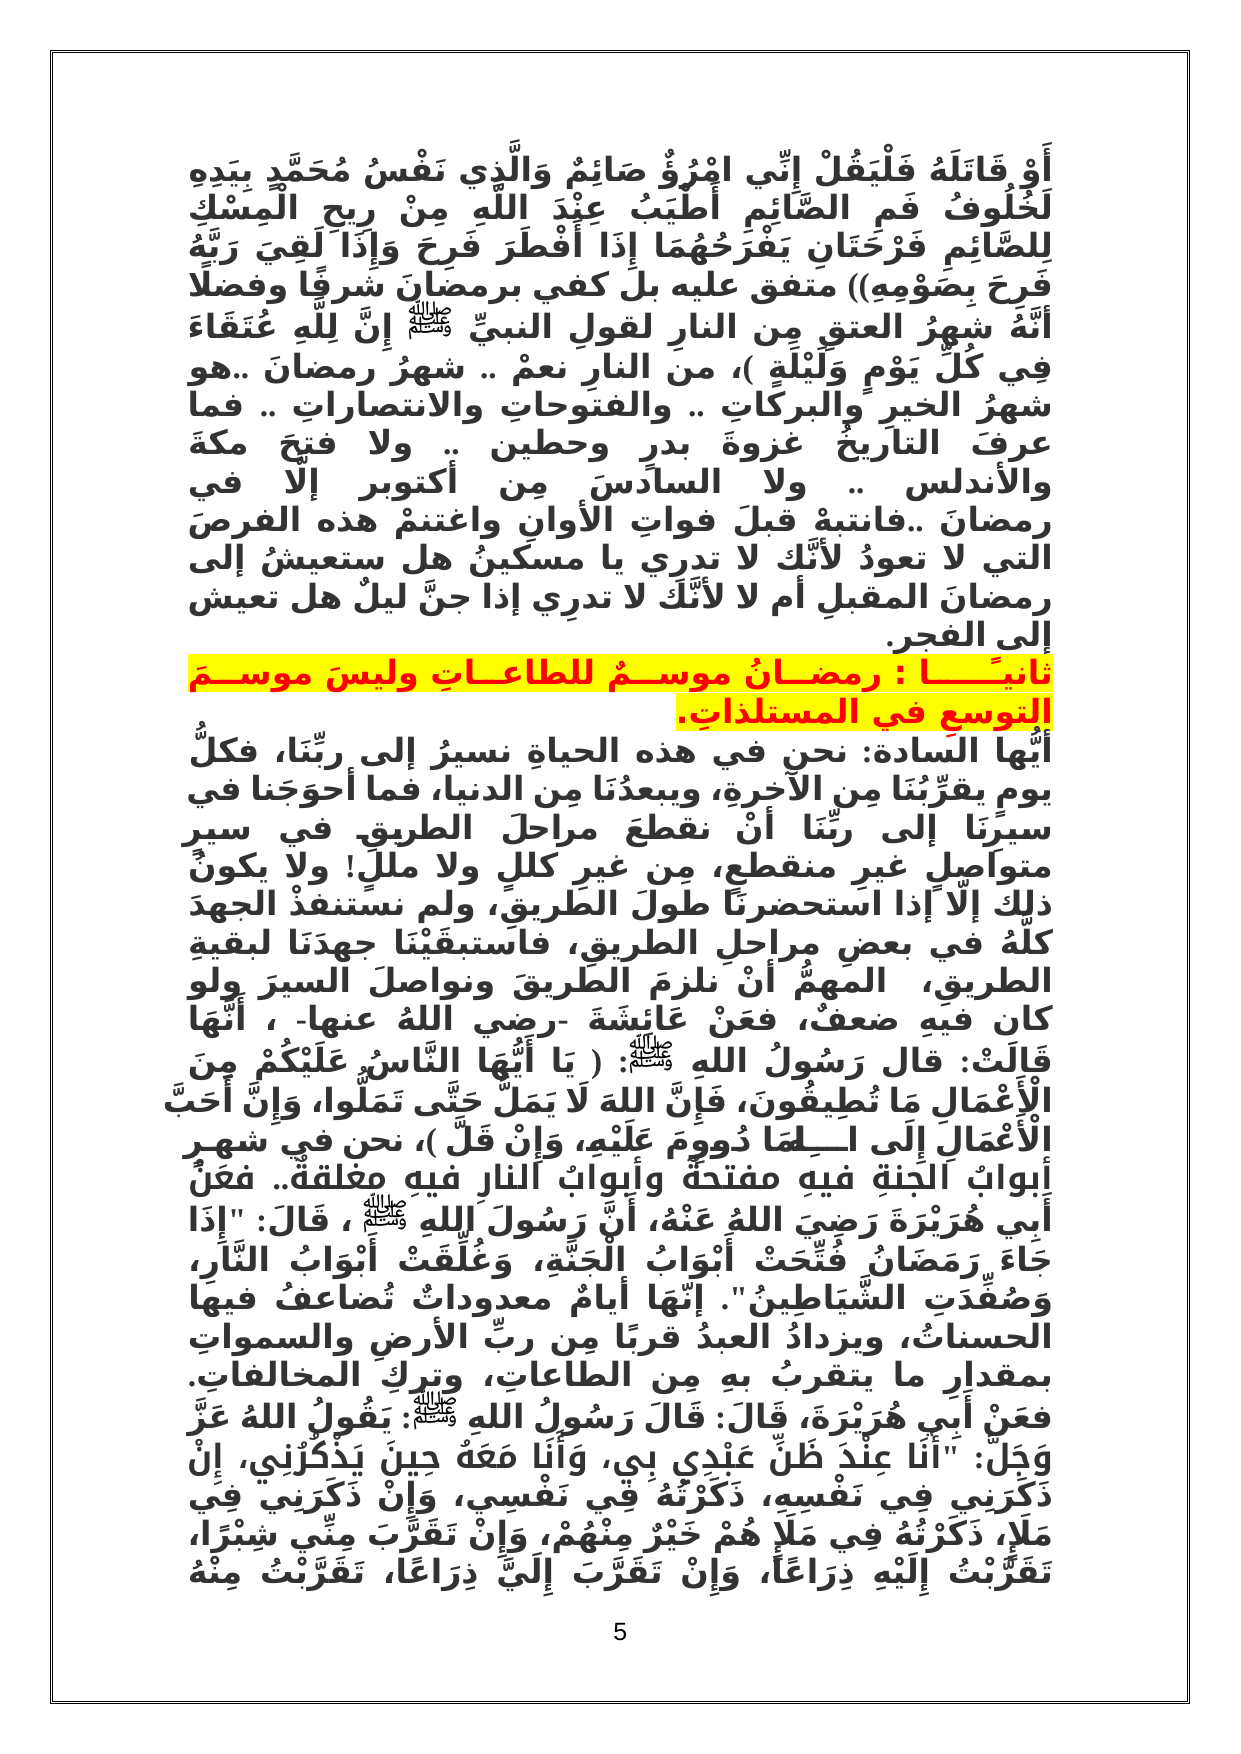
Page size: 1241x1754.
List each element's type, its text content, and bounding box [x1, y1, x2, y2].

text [187, 150, 1053, 654]
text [187, 731, 1053, 1591]
text ثانيـًـــا : رمضانُ موسمٌ للطاعاتِ وليسَ موسمَ التوسعِ في المستلذاتِ. [187, 654, 1053, 731]
